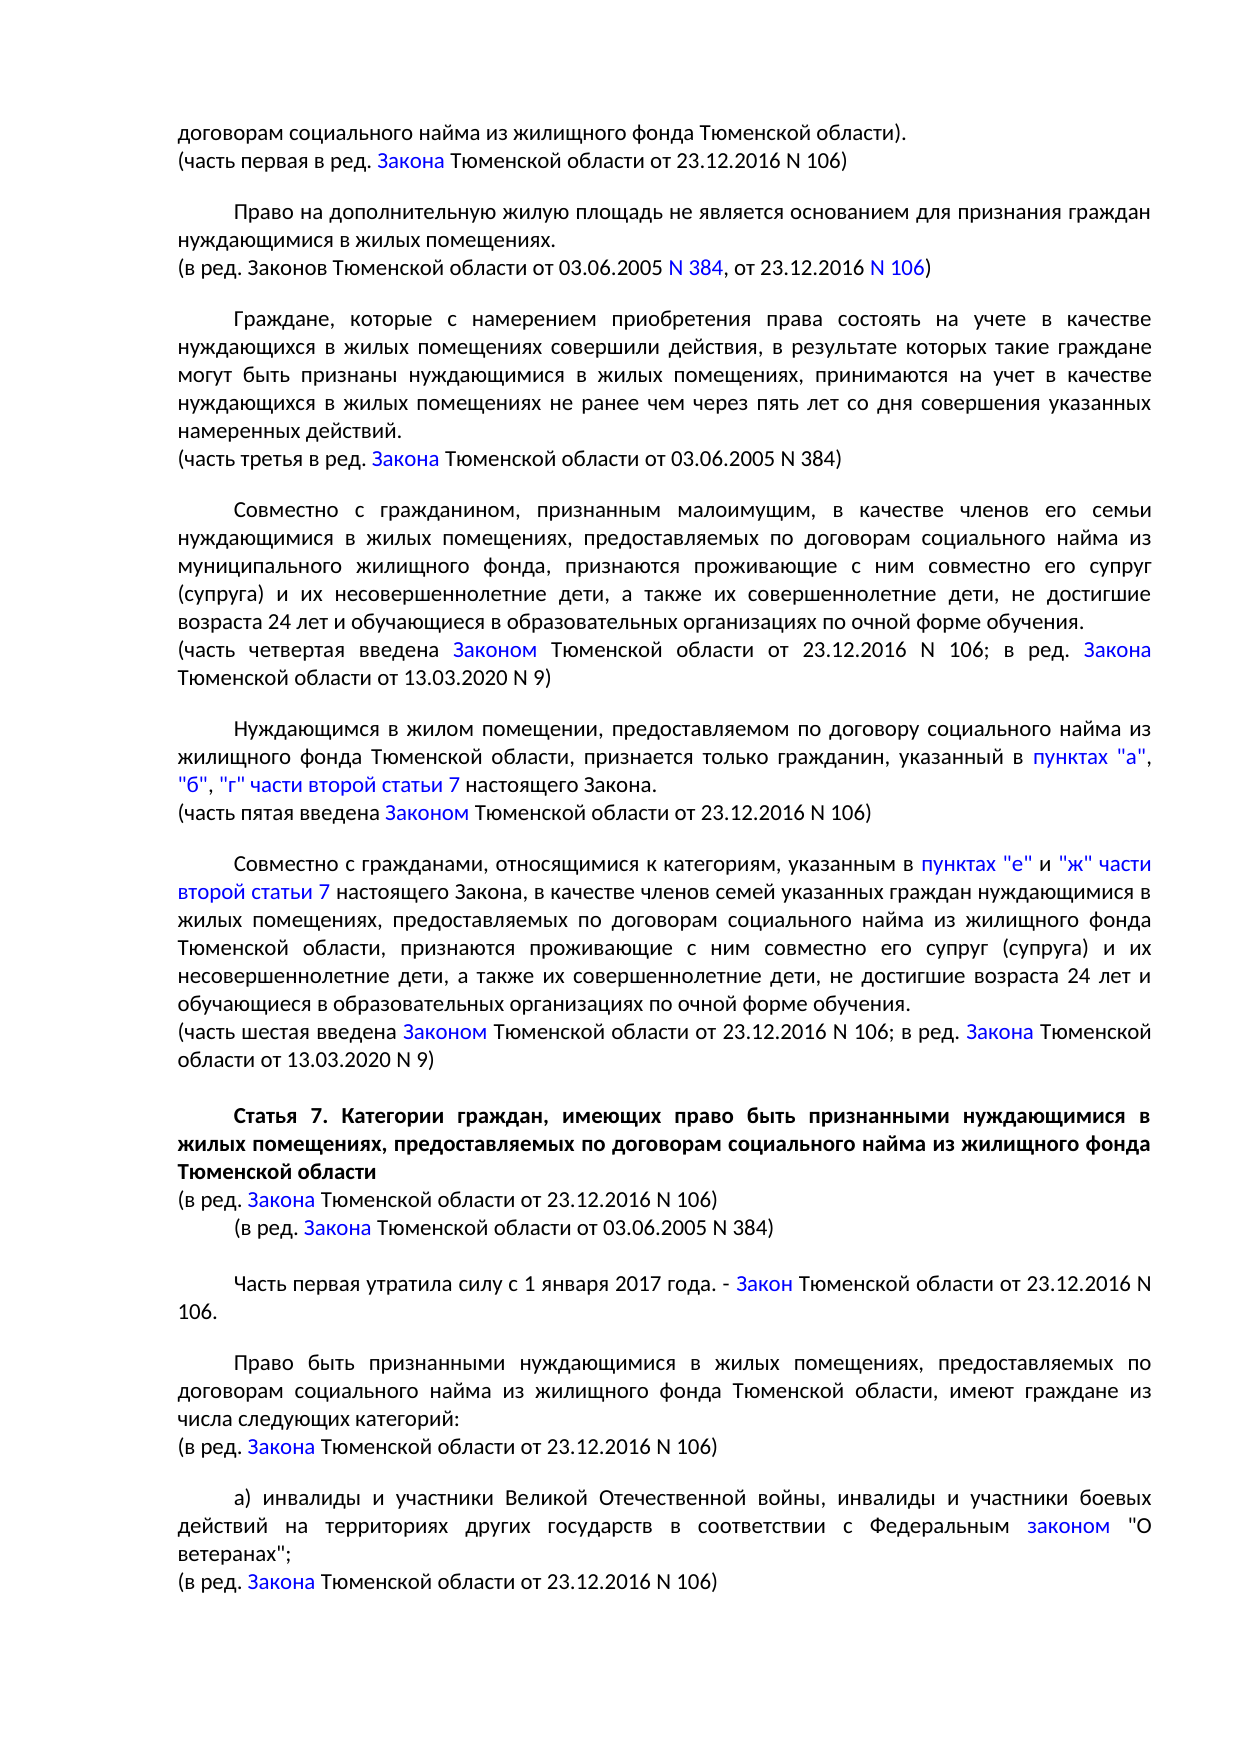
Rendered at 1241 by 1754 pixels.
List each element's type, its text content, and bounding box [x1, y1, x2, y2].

text Нуждающимся в жилом помещении, предоставляемом по договору социального найма из жилищного фонда Тюменской области, признается только гражданин, указанный в пунктах "а", "б", "г" части второй статьи 7 настоящего Закона. [177, 714, 1152, 798]
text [177, 118, 1152, 146]
title Статья 7. Категории граждан, имеющих право быть признанными нуждающимися в жилых помещениях, предоставляемых по договорам социального найма из жилищного фонда Тюменской области [177, 1101, 1152, 1185]
text (часть первая в ред. Закона Тюменской области от 23.12.2016 N 106) [177, 146, 1152, 174]
text (часть третья в ред. Закона Тюменской области от 03.06.2005 N 384) [177, 444, 1152, 472]
text Совместно с гражданами, относящимися к категориям, указанным в пунктах "е" и "ж" части второй статьи 7 настоящего Закона, в качестве членов семей указанных граждан нуждающимися в жилых помещениях, предоставляемых по договорам социального найма из жилищного фонда Тюменской области, признаются проживающие с ним совместно его супруг (супруга) и их несовершеннолетние дети, а также их совершеннолетние дети, не достигшие возраста 24 лет и обучающиеся в образовательных организациях по очной форме обучения. [177, 849, 1152, 1017]
text (в ред. Закона Тюменской области от 03.06.2005 N 384) [177, 1213, 1152, 1241]
text (часть четвертая введена Законом Тюменской области от 23.12.2016 N 106; в ред. Закона Тюменской области от 13.03.2020 N 9) [177, 635, 1152, 691]
text (в ред. Закона Тюменской области от 23.12.2016 N 106) [177, 1567, 1152, 1596]
text (в ред. Законов Тюменской области от 03.06.2005 N 384, от 23.12.2016 N 106) [177, 253, 1152, 281]
text (в ред. Закона Тюменской области от 23.12.2016 N 106) [177, 1432, 1152, 1461]
text Часть первая утратила силу с 1 января 2017 года. - Закон Тюменской области от 23.12.2016 N 106. [177, 1269, 1152, 1326]
text (часть шестая введена Законом Тюменской области от 23.12.2016 N 106; в ред. Закона Тюменской области от 13.03.2020 N 9) [177, 1017, 1152, 1073]
text (часть пятая введена Законом Тюменской области от 23.12.2016 N 106) [177, 798, 1152, 826]
text Право на дополнительную жилую площадь не является основанием для признания граждан нуждающимися в жилых помещениях. [177, 197, 1152, 253]
text Право быть признанными нуждающимися в жилых помещениях, предоставляемых по договорам социального найма из жилищного фонда Тюменской области, имеют граждане из числа следующих категорий: [177, 1348, 1152, 1432]
text (в ред. Закона Тюменской области от 23.12.2016 N 106) [177, 1185, 1152, 1213]
text Совместно с гражданином, признанным малоимущим, в качестве членов его семьи нуждающимися в жилых помещениях, предоставляемых по договорам социального найма из муниципального жилищного фонда, признаются проживающие с ним совместно его супруг (супруга) и их несовершеннолетние дети, а также их совершеннолетние дети, не достигшие возраста 24 лет и обучающиеся в образовательных организациях по очной форме обучения. [177, 495, 1152, 635]
text Граждане, которые с намерением приобретения права состоять на учете в качестве нуждающихся в жилых помещениях совершили действия, в результате которых такие граждане могут быть признаны нуждающимися в жилых помещениях, принимаются на учет в качестве нуждающихся в жилых помещениях не ранее чем через пять лет со дня совершения указанных намеренных действий. [177, 304, 1152, 444]
text а) инвалиды и участники Великой Отечественной войны, инвалиды и участники боевых действий на территориях других государств в соответствии с Федеральным законом "О ветеранах"; [177, 1483, 1152, 1567]
